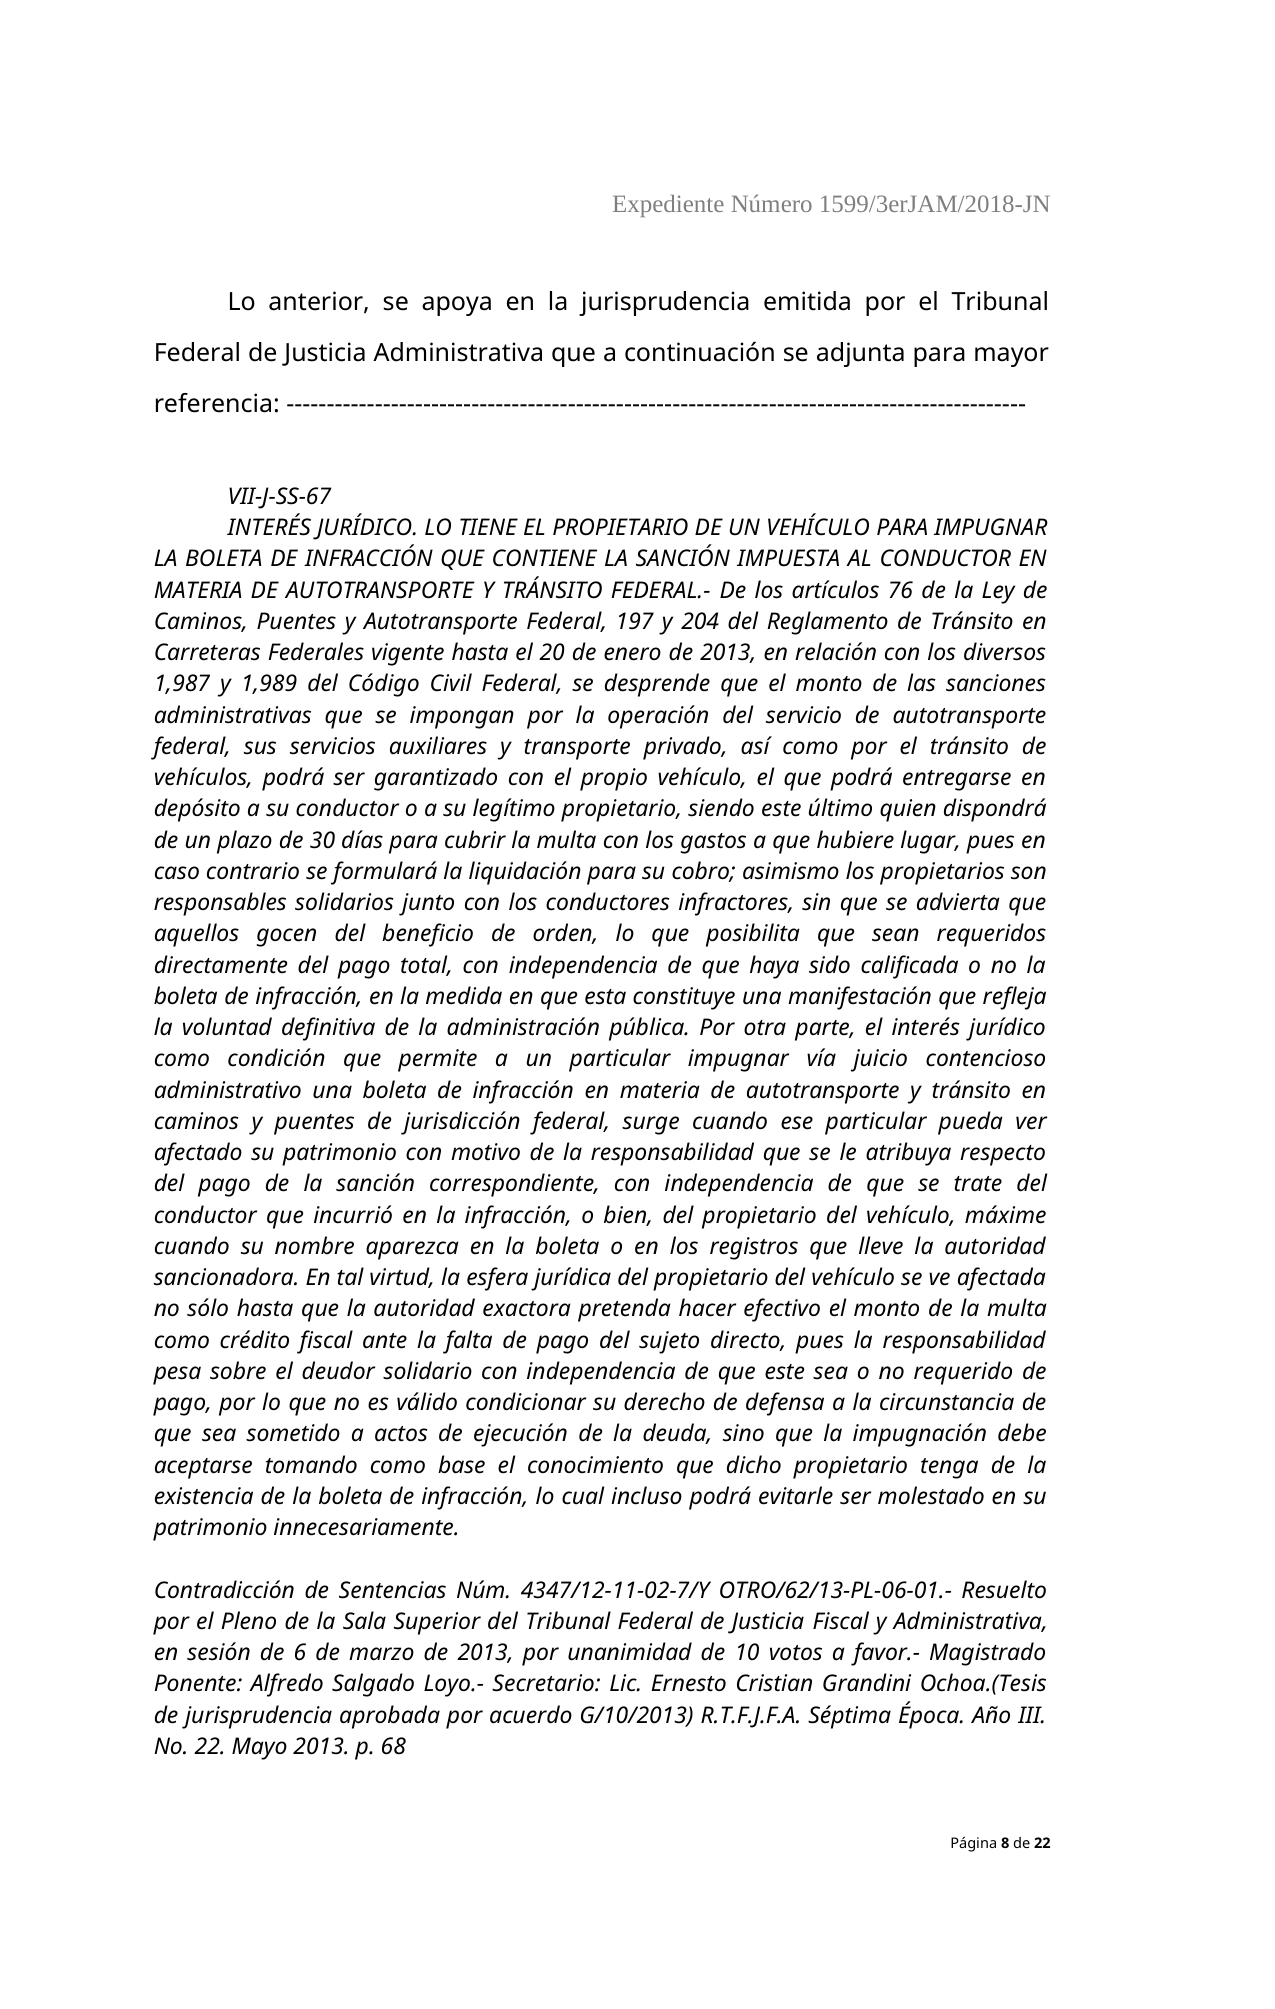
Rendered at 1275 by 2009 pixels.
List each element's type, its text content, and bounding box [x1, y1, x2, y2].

text Contradicción de Sentencias Núm. 4347/12-11-02-7/Y OTRO/62/13-PL-06-01.- Resuelto por el Pleno de la Sala Superior del Tribunal Federal de Justicia Fiscal y Administrativa, en sesión de 6 de marzo de 2013, por unanimidad de 10 votos a favor.- Magistrado Ponente: Alfredo Salgado Loyo.- Secretario: Lic. Ernesto Cristian Grandini Ochoa.(Tesis de jurisprudencia aprobada por acuerdo G/10/2013) R.T.F.J.F.A. Séptima Época. Año III. No. 22. Mayo 2013. p. 68 [153, 1542, 1051, 1761]
text Lo anterior, se apoya en la jurisprudencia emitida por el Tribunal Federal de Justicia Administrativa que a continuación se adjunta para mayor referencia: -------------------------------------------------------------------------------------------- [153, 283, 1051, 420]
text INTERÉS JURÍDICO. LO TIENE EL PROPIETARIO DE UN VEHÍCULO PARA IMPUGNAR LA BOLETA DE INFRACCIÓN QUE CONTIENE LA SANCIÓN IMPUESTA AL CONDUCTOR EN MATERIA DE AUTOTRANSPORTE Y TRÁNSITO FEDERAL.- De los artículos 76 de la Ley de Caminos, Puentes y Autotransporte Federal, 197 y 204 del Reglamento de Tránsito en Carreteras Federales vigente hasta el 20 de enero de 2013, en relación con los diversos 1,987 y 1,989 del Código Civil Federal, se desprende que el monto de las sanciones administrativas que se impongan por la operación del servicio de autotransporte federal, sus servicios auxiliares y transporte privado, así como por el tránsito de vehículos, podrá ser garantizado con el propio vehículo, el que podrá entregarse en depósito a su conductor o a su legítimo propietario, siendo este último quien dispondrá de un plazo de 30 días para cubrir la multa con los gastos a que hubiere lugar, pues en caso contrario se formulará la liquidación para su cobro; asimismo los propietarios son responsables solidarios junto con los conductores infractores, sin que se advierta que aquellos gocen del beneficio de orden, lo que posibilita que sean requeridos directamente del pago total, con independencia de que haya sido calificada o no la boleta de infracción, en la medida en que esta constituye una manifestación que refleja la voluntad definitiva de la administración pública. Por otra parte, el interés jurídico como condición que permite a un particular impugnar vía juicio contencioso administrativo una boleta de infracción en materia de autotransporte y tránsito en caminos y puentes de jurisdicción federal, surge cuando ese particular pueda ver afectado su patrimonio con motivo de la responsabilidad que se le atribuya respecto del pago de la sanción correspondiente, con independencia de que se trate del conductor que incurrió en la infracción, o bien, del propietario del vehículo, máxime cuando su nombre aparezca en la boleta o en los registros que lleve la autoridad sancionadora. En tal virtud, la esfera jurídica del propietario del vehículo se ve afectada no sólo hasta que la autoridad exactora pretenda hacer efectivo el monto de la multa como crédito fiscal ante la falta de pago del sujeto directo, pues la responsabilidad pesa sobre el deudor solidario con independencia de que este sea o no requerido de pago, por lo que no es válido condicionar su derecho de defensa a la circunstancia de que sea sometido a actos de ejecución de la deuda, sino que la impugnación debe aceptarse tomando como base el conocimiento que dicho propietario tenga de la existencia de la boleta de infracción, lo cual incluso podrá evitarle ser molestado en su patrimonio innecesariamente. [153, 511, 1051, 1542]
text VII-J-SS-67 [153, 480, 1051, 511]
